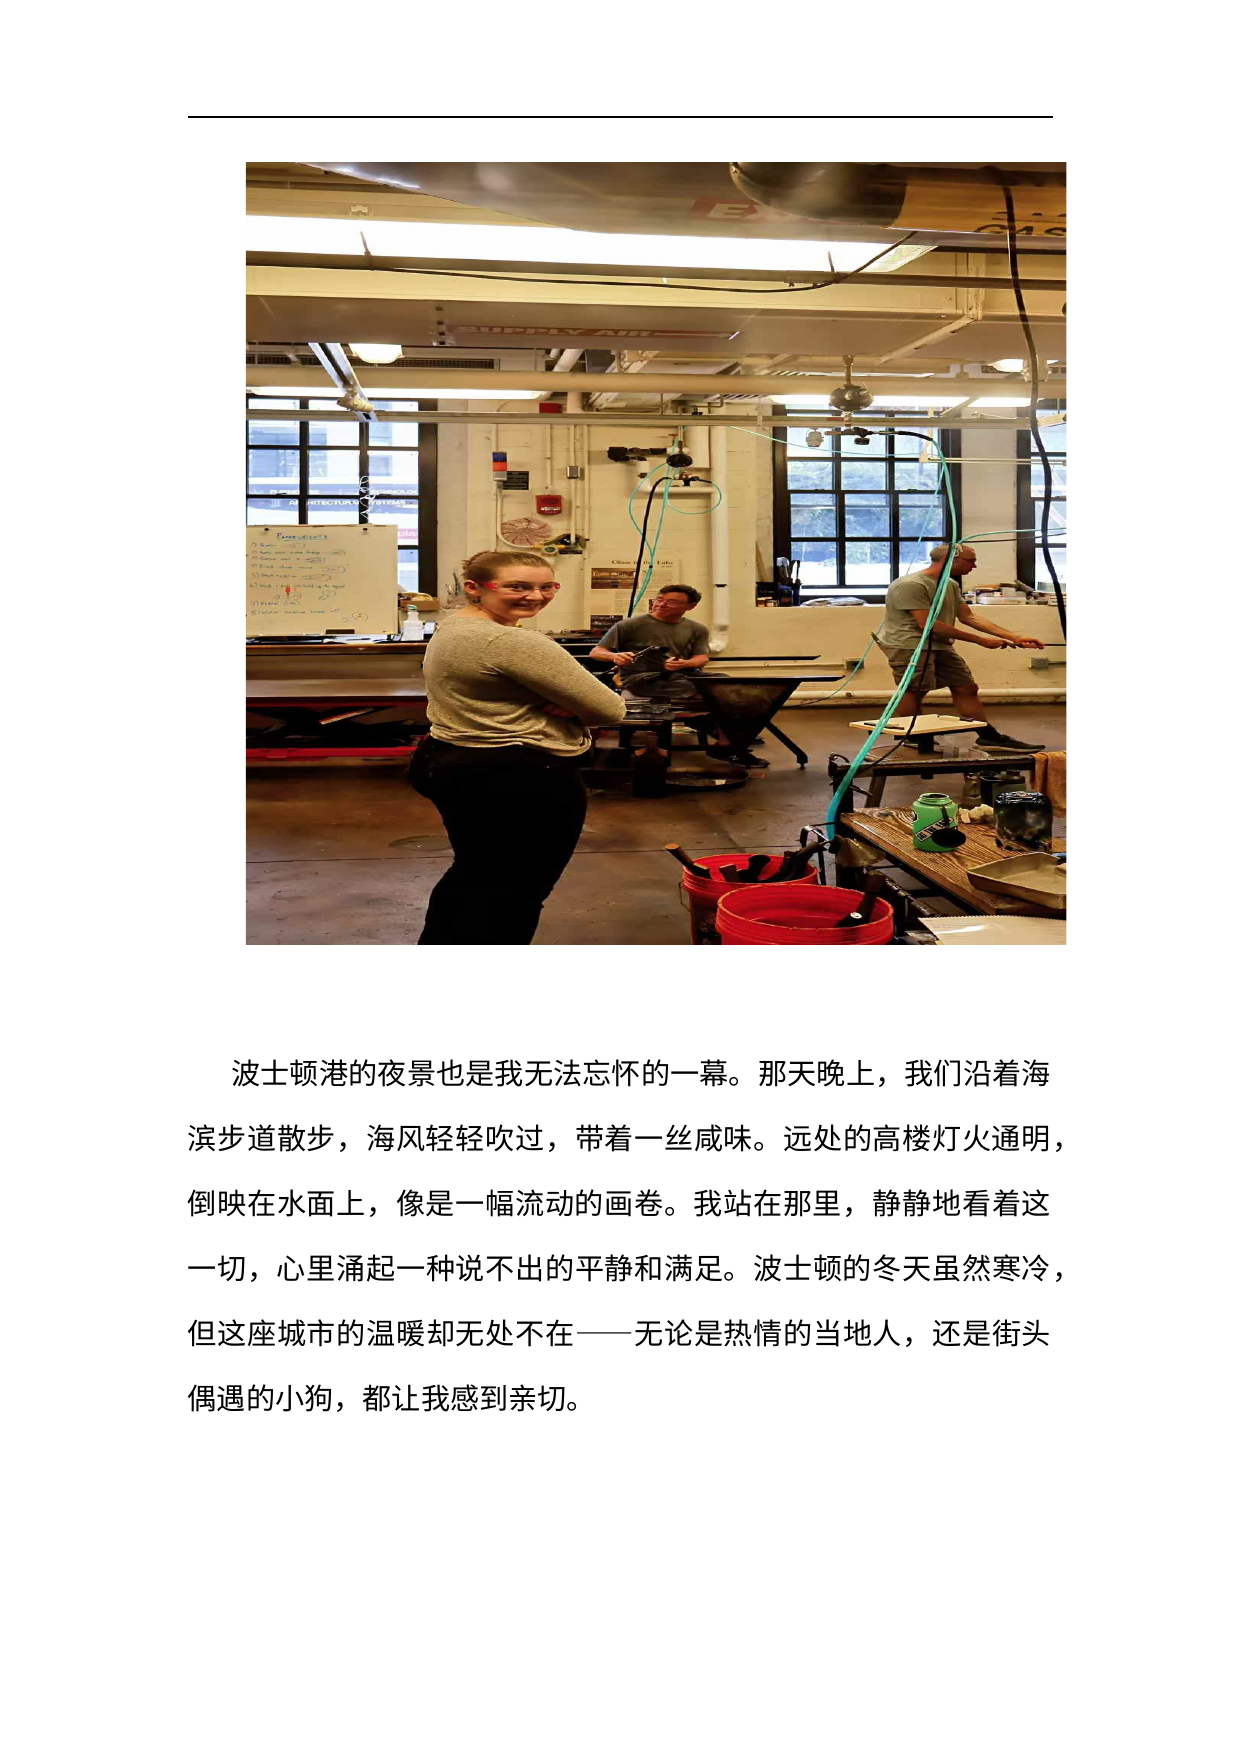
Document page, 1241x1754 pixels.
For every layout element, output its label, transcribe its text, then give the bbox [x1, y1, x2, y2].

picture [245, 162, 1067, 945]
text 波士顿港的夜景也是我无法忘怀的一幕。那天晚上，我们沿着海滨步道散步，海风轻轻吹过，带着一丝咸味。远处的高楼灯火通明，倒映在水面上，像是一幅流动的画卷。我站在那里，静静地看着这一切，心里涌起一种说不出的平静和满足。波士顿的冬天虽然寒冷，但这座城市的温暖却无处不在——无论是热情的当地人，还是街头偶遇的小狗，都让我感到亲切。 [187, 1039, 1053, 1429]
